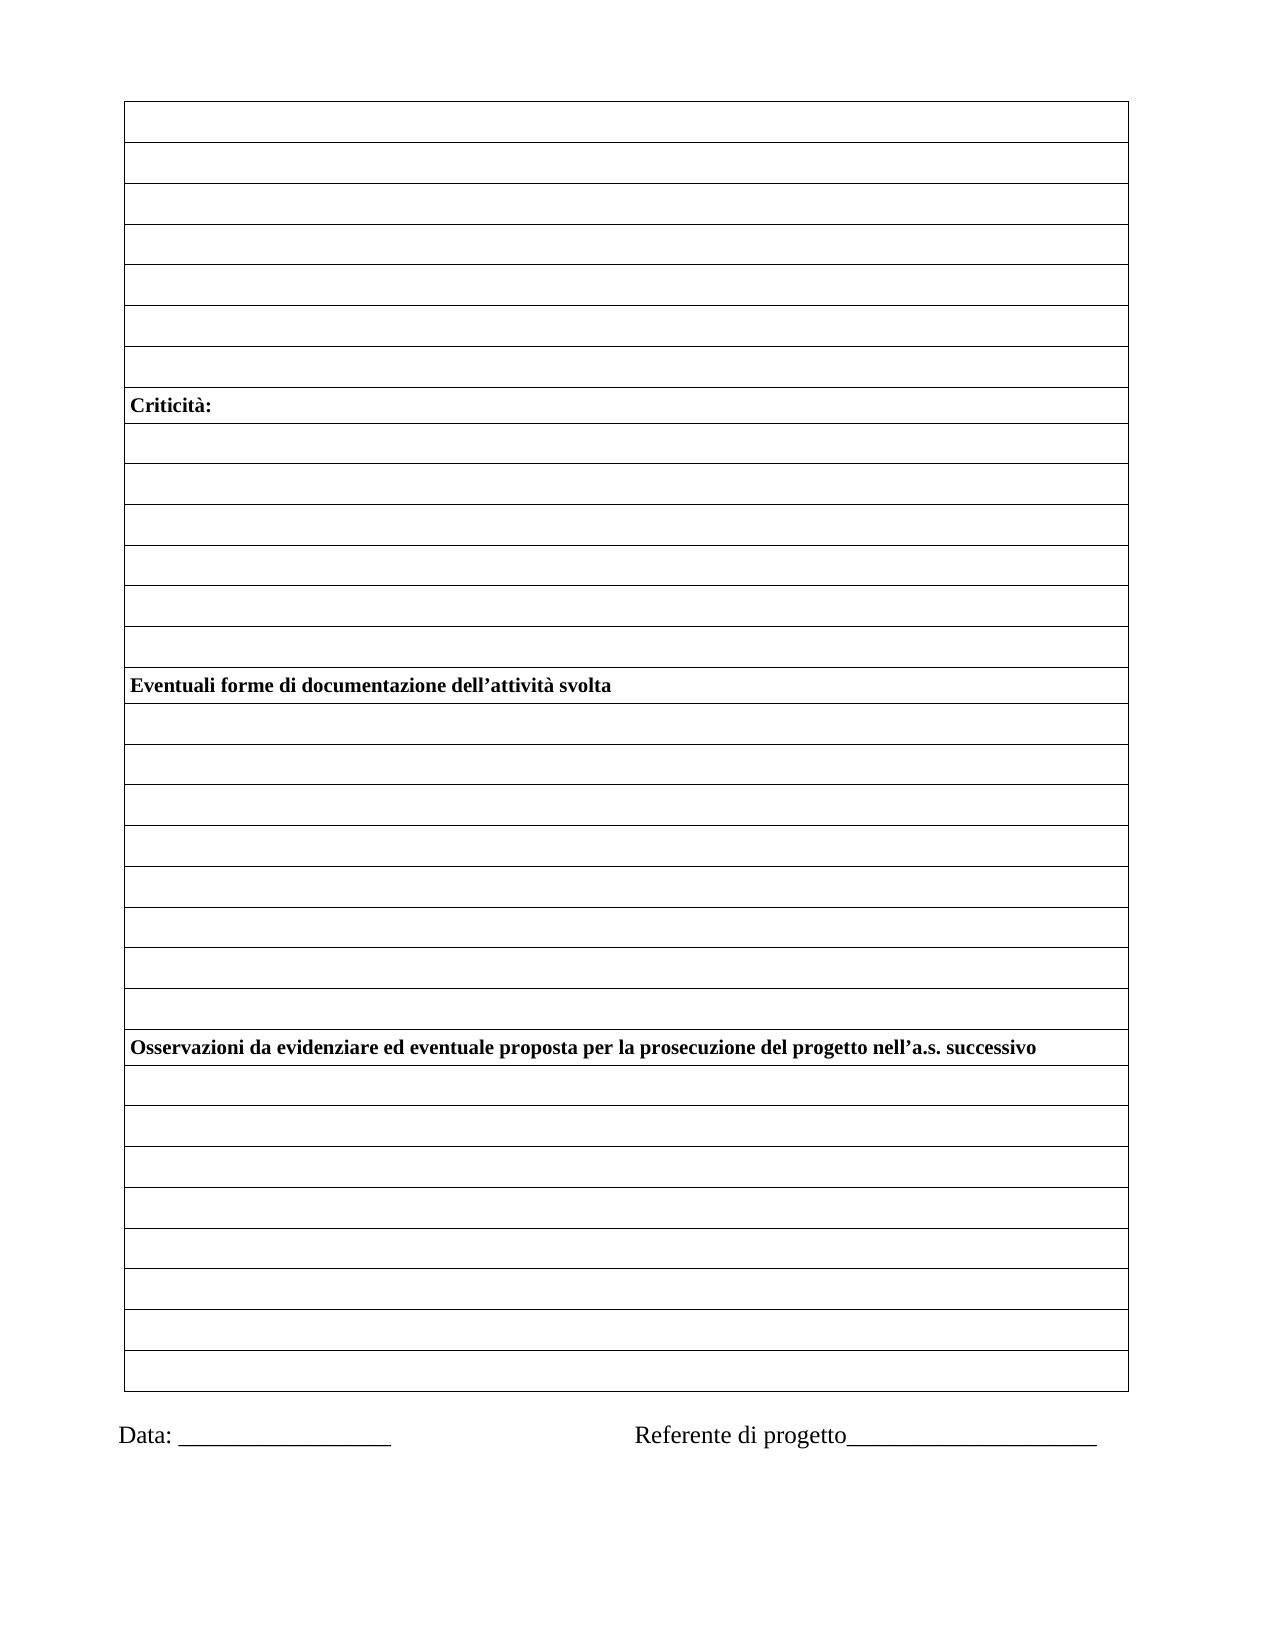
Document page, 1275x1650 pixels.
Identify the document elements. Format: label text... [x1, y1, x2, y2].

table_cell Osservazioni da evidenziare ed eventuale proposta per la prosecuzione del progetto nell’a.s. successivo [125, 1030, 1128, 1065]
table_cell [125, 464, 1128, 504]
table_cell [125, 586, 1128, 626]
table_cell [125, 424, 1128, 463]
table_cell [125, 704, 1128, 743]
table_cell [125, 1229, 1128, 1268]
table_cell [125, 143, 1128, 183]
table_cell [125, 1188, 1128, 1228]
table_cell [125, 1066, 1128, 1105]
table_cell [125, 505, 1128, 544]
table_cell [125, 826, 1128, 866]
table_cell Eventuali forme di documentazione dell’attività svolta [125, 668, 1128, 703]
table_cell [125, 785, 1128, 825]
table_cell [125, 1310, 1128, 1350]
table_cell [125, 225, 1128, 264]
table_cell [125, 948, 1128, 988]
table_cell [125, 627, 1128, 667]
table_cell [125, 347, 1128, 386]
table_cell [125, 867, 1128, 906]
table_cell [125, 546, 1128, 585]
table_cell [125, 989, 1128, 1029]
table_cell Criticità: [125, 388, 1128, 422]
table_cell [125, 745, 1128, 784]
table_cell [125, 1147, 1128, 1187]
table_cell [125, 1269, 1128, 1309]
table_cell [125, 184, 1128, 223]
table_cell [125, 1106, 1128, 1146]
table_cell [125, 1351, 1128, 1391]
table_cell [125, 102, 1128, 142]
table_cell [125, 306, 1128, 346]
table_cell [125, 908, 1128, 947]
text Data: _________________ Referente di progetto____________________ [118, 1420, 1157, 1448]
table_cell [125, 265, 1128, 305]
